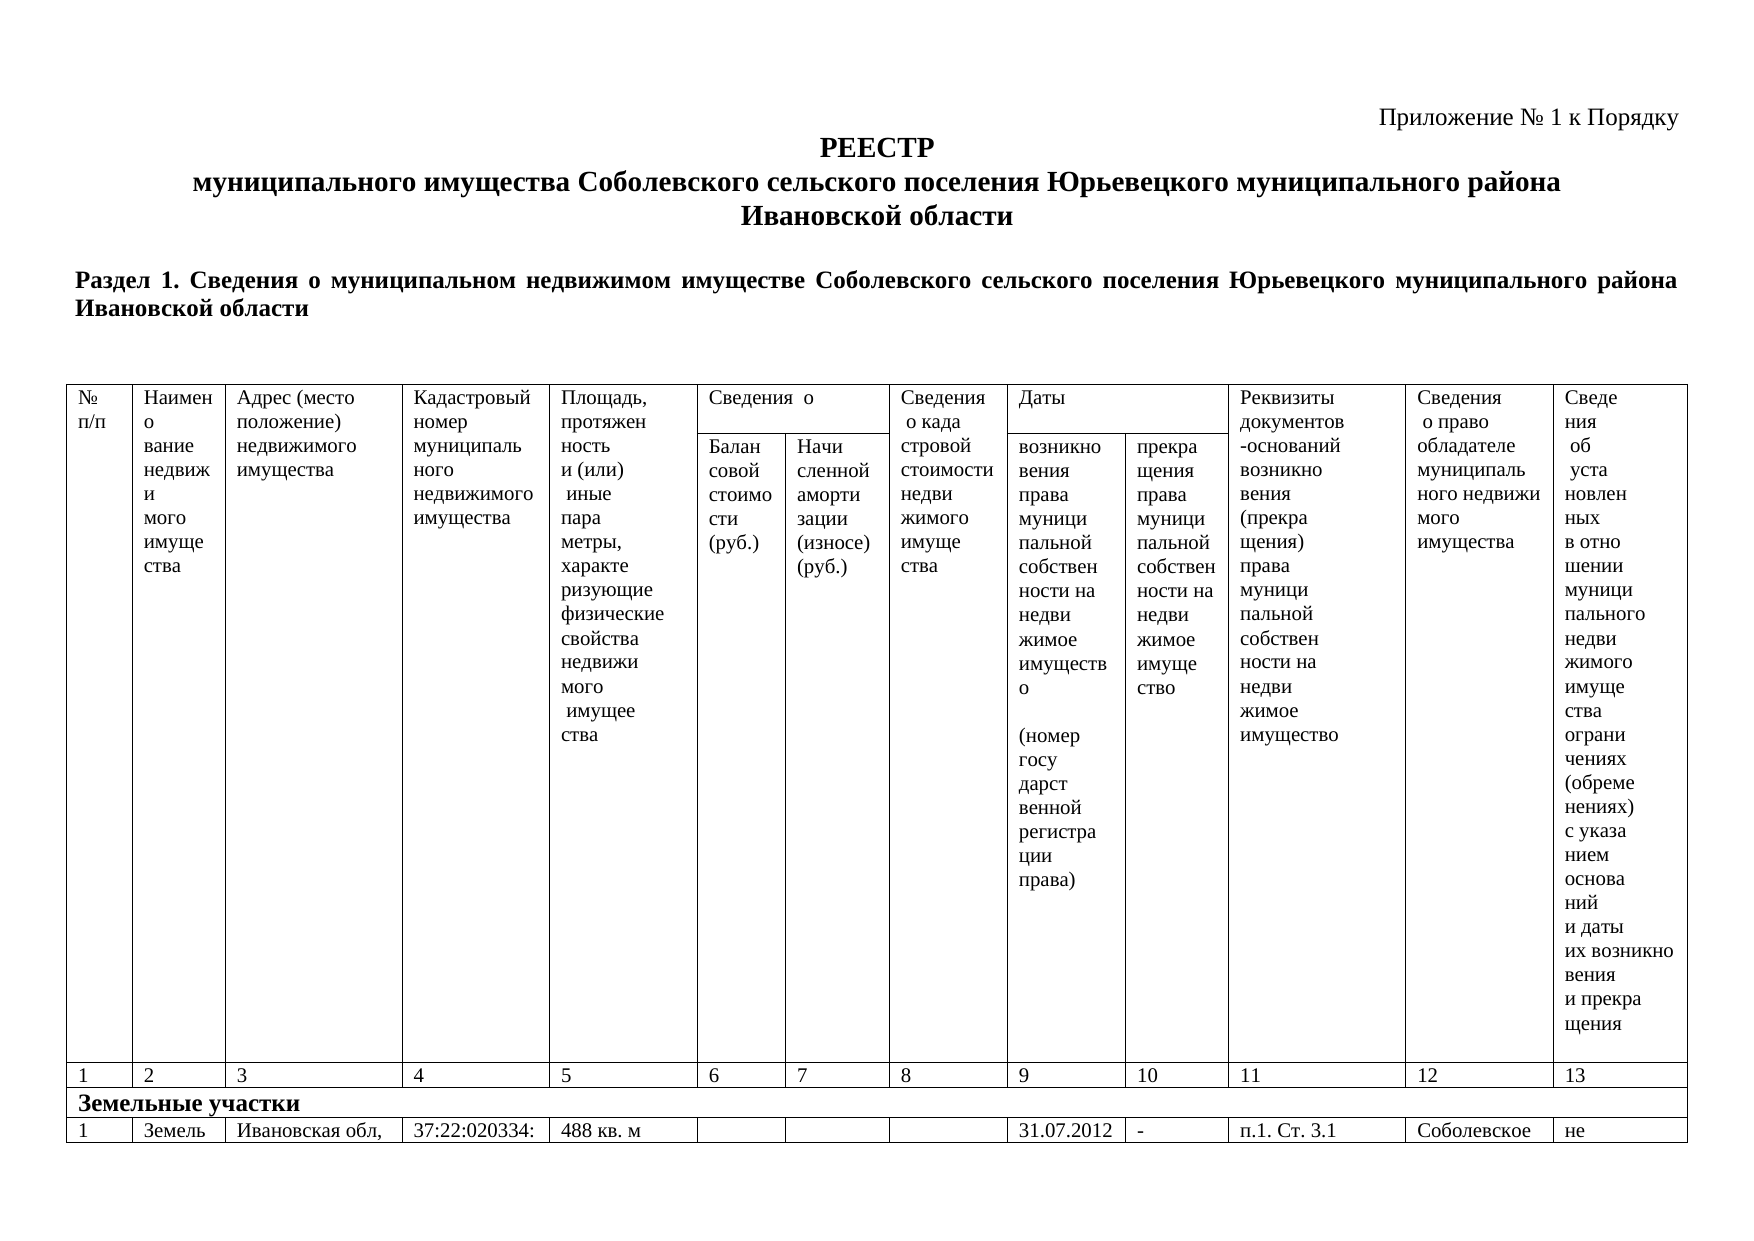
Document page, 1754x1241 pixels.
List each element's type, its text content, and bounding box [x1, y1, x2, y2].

table_cell [786, 1118, 889, 1142]
table_header Реквизиты документов -оснований возникно вения (прекра щения) права муници пальной собствен ности на недви жимое имущество [1229, 385, 1405, 1062]
table_cell 2 [133, 1063, 225, 1087]
table_cell Земель ный участок [133, 1118, 225, 1142]
table_cell 7 [786, 1063, 889, 1087]
table_cell [890, 1118, 1007, 1142]
table_cell 10 [1126, 1063, 1228, 1087]
table_cell 8 [890, 1063, 1007, 1087]
text муниципального имущества Соболевского сельского поселения Юрьевецкого муниципального района [75, 164, 1679, 198]
table_cell прекра щения права муници пальной собствен ности на недви жимое имуще ство [1126, 434, 1228, 1062]
table_cell 3 [226, 1063, 402, 1087]
table_header Сведения о [698, 385, 889, 433]
table_cell 6 [698, 1063, 785, 1087]
table_cell 11 [1229, 1063, 1405, 1087]
table_header Адрес (место положение) недвижимого имущества [226, 385, 402, 1062]
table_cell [1406, 1118, 1553, 1142]
table_cell 5 [550, 1063, 697, 1087]
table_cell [1229, 1118, 1405, 1142]
text Приложение № 1 к Порядку [75, 102, 1679, 131]
table_header Наимено вание недвижи мого имуще ства [133, 385, 225, 1062]
table_cell - [1126, 1118, 1228, 1142]
table_header Сведения о право обладателе муниципаль ного недвижи мого имущества [1406, 385, 1553, 1062]
table_cell Начи сленной аморти зации (износе) (руб.) [786, 434, 889, 1062]
table_header Сведения о када стровой стоимости недви жимого имуще ства [890, 385, 1007, 1062]
table_cell Земельные участки [67, 1088, 1687, 1117]
table_header Сведе ния об уста новлен ных в отно шении муници пального недви жимого имуще ства ограни чениях (обреме нениях) с указа нием основа ний и даты их возникно вения и прекра щения [1554, 385, 1687, 1062]
table_cell 13 [1554, 1063, 1687, 1087]
table_header Кадастровый номер муниципаль ного недвижимого имущества [403, 385, 549, 1062]
text Раздел 1. Сведения о муниципальном недвижимом имуществе Соболевского сельского поселения Юрьевецкого муниципального района Ивановской области [75, 265, 1679, 322]
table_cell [550, 1118, 697, 1142]
table_header Даты [1008, 385, 1228, 433]
text РЕЕСТР [75, 131, 1679, 164]
table_cell 37:22:020334:71 [403, 1118, 549, 1142]
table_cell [226, 1118, 402, 1142]
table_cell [1554, 1118, 1687, 1142]
table_cell [698, 1118, 785, 1142]
table_cell возникно вения права муници пальной собствен ности на недви жимое имущество (номер госу дарст венной регистра ции права) [1008, 434, 1125, 1062]
table_cell 1 [67, 1063, 132, 1087]
table_cell 9 [1008, 1063, 1125, 1087]
table_cell 1 [67, 1118, 132, 1142]
table_header № п/п [67, 385, 132, 1062]
text Ивановской области [75, 198, 1679, 231]
table_cell Балан совой стоимо сти (руб.) [698, 434, 785, 1062]
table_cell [1008, 1118, 1125, 1142]
table_header Площадь, протяжен ность и (или) иные пара метры, характе ризующие физические свойства недвижи мого имущее ства [550, 385, 697, 1062]
table_cell 4 [403, 1063, 549, 1087]
